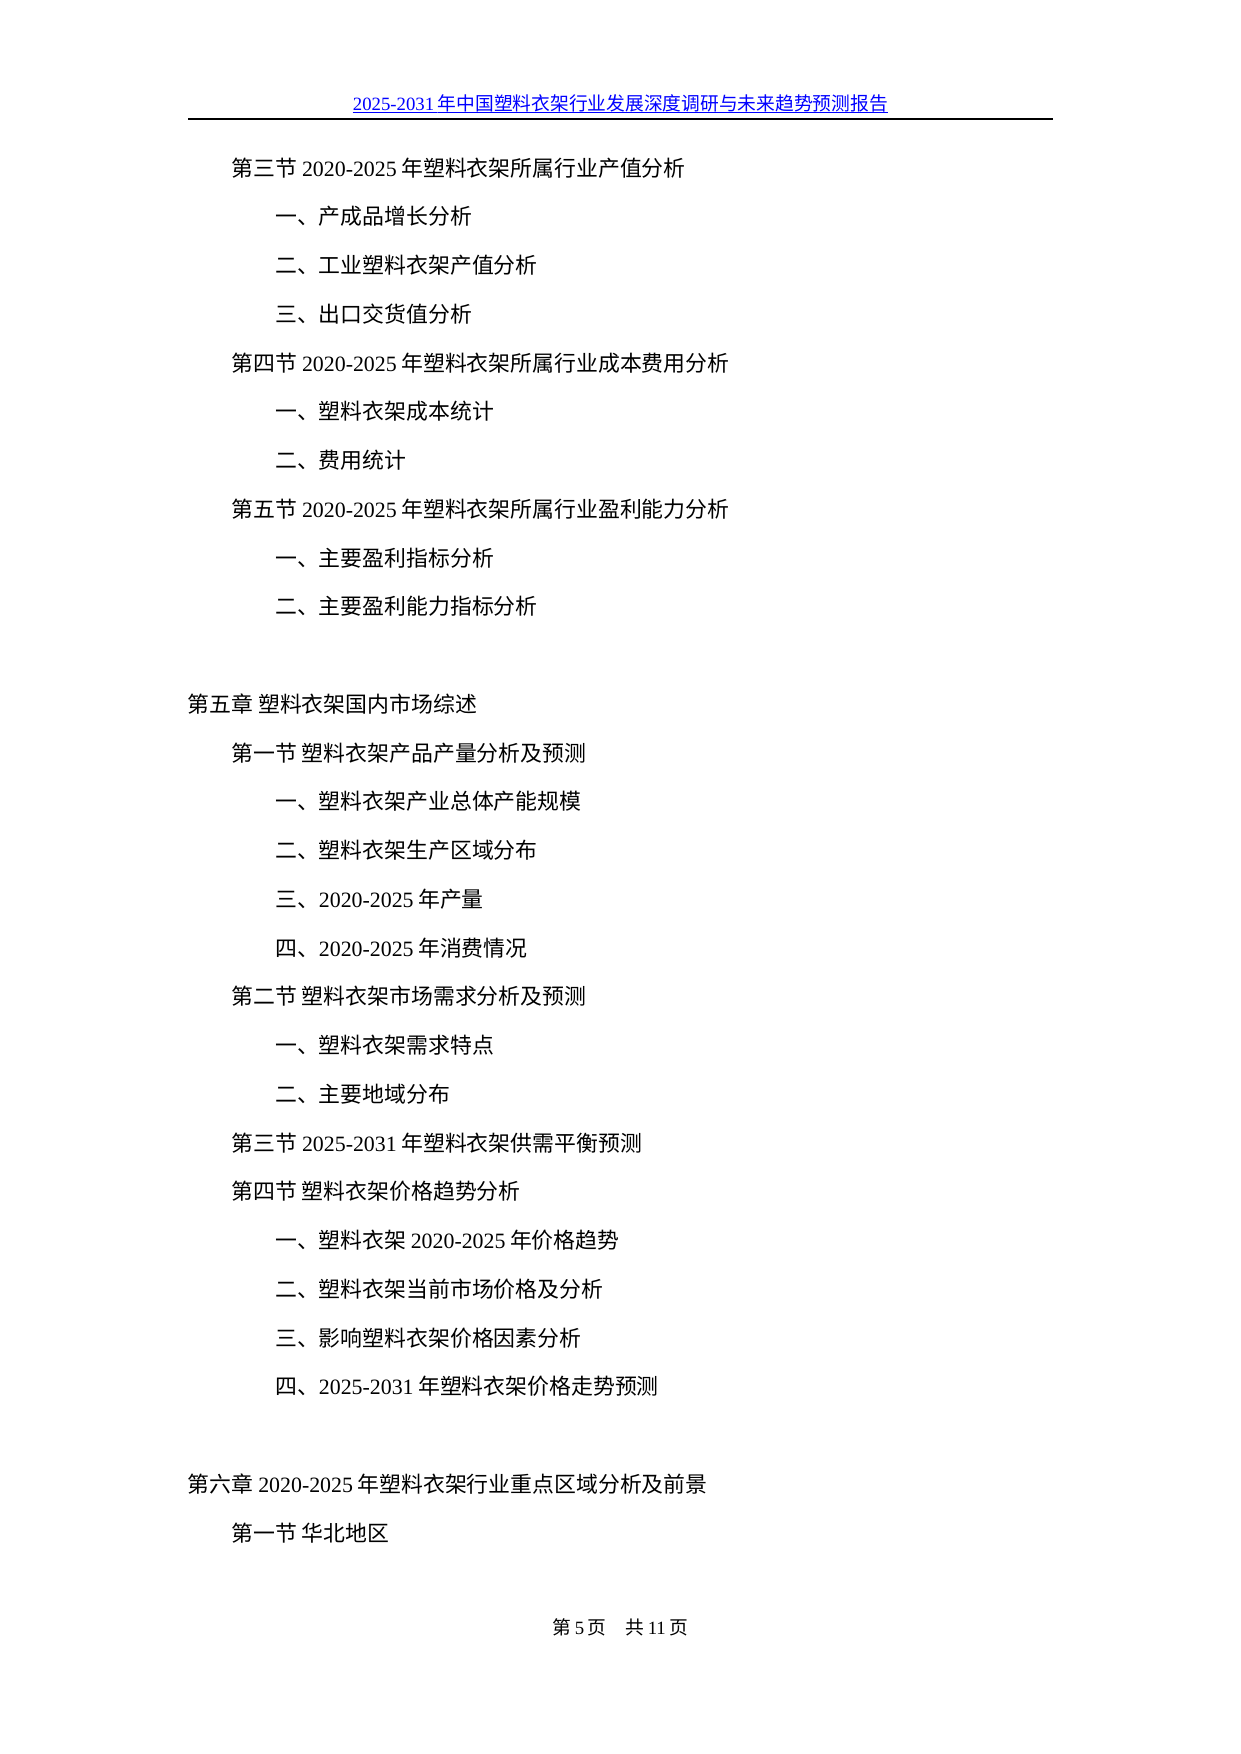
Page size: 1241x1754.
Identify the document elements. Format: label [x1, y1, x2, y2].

text [187, 150, 1053, 1548]
